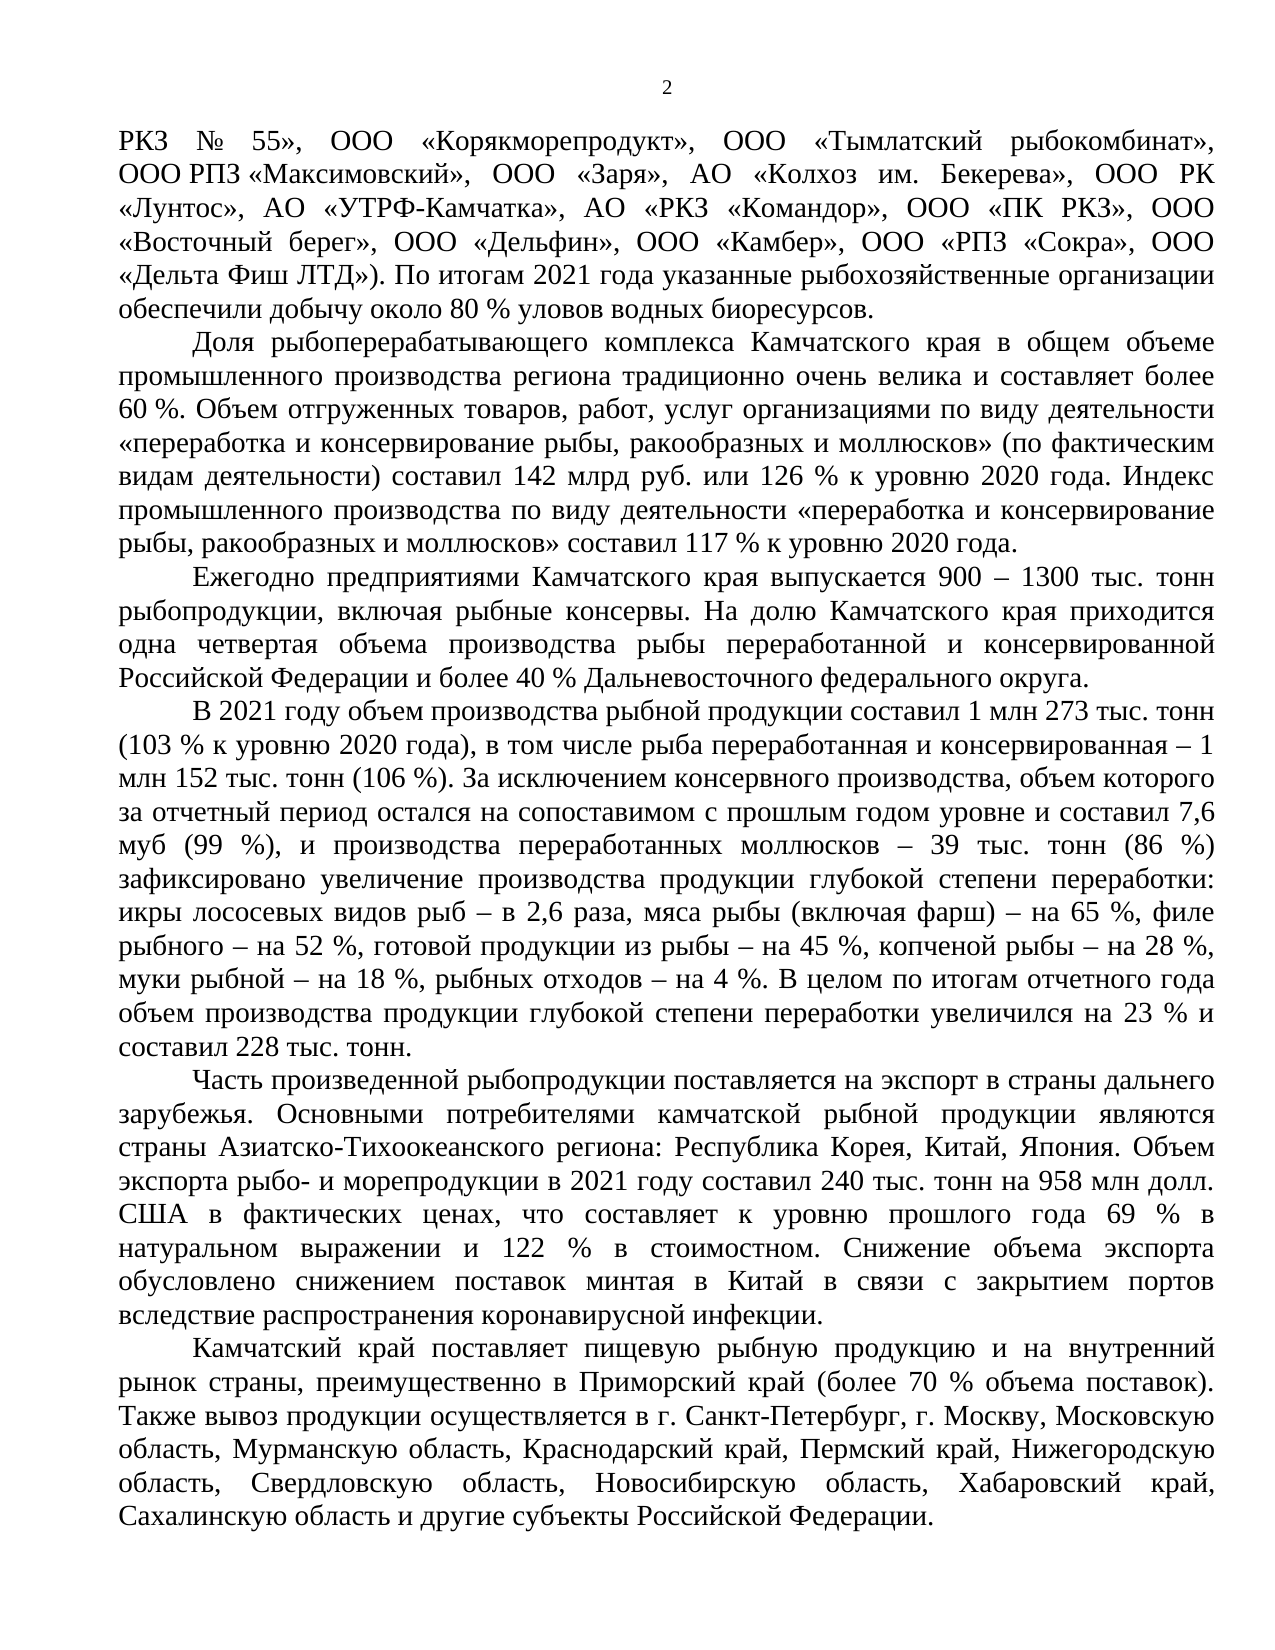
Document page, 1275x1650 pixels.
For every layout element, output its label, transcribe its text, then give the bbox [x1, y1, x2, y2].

text В 2021 году объем производства рыбной продукции составил 1 млн 273 тыс. тонн (103 % к уровню 2020 года), в том числе рыба переработанная и консервированная – 1 млн 152 тыс. тонн (106 %). За исключением консервного производства, объем которого за отчетный период остался на сопоставимом с прошлым годом уровне и составил 7,6 муб (99 %), и производства переработанных моллюсков – 39 тыс. тонн (86 %) зафиксировано увеличение производства продукции глубокой степени переработки: икры лососевых видов рыб – в 2,6 раза, мяса рыбы (включая фарш) – на 65 %, филе рыбного – на 52 %, готовой продукции из рыбы – на 45 %, копченой рыбы – на 28 %, муки рыбной – на 18 %, рыбных отходов – на 4 %. В целом по итогам отчетного года объем производства продукции глубокой степени переработки увеличился на 23 % и составил 228 тыс. тонн. [118, 693, 1216, 1062]
text Часть произведенной рыбопродукции поставляется на экспорт в страны дальнего зарубежья. Основными потребителями камчатской рыбной продукции являются страны Азиатско-Тихоокеанского региона: Республика Корея, Китай, Япония. Объем экспорта рыбо- и морепродукции в 2021 году составил 240 тыс. тонн на 958 млн долл. США в фактических ценах, что составляет к уровню прошлого года 69 % в натуральном выражении и 122 % в стоимостном. Снижение объема экспорта обусловлено снижением поставок минтая в Китай в связи с закрытием портов вследствие распространения коронавирусной инфекции. [118, 1062, 1216, 1331]
text Доля рыбоперерабатывающего комплекса Камчатского края в общем объеме промышленного производства региона традиционно очень велика и составляет более 60 %. Объем отгруженных товаров, работ, услуг организациями по виду деятельности «переработка и консервирование рыбы, ракообразных и моллюсков» (по фактическим видам деятельности) составил 142 млрд руб. или 126 % к уровню 2020 года. Индекс промышленного производства по виду деятельности «переработка и консервирование рыбы, ракообразных и моллюсков» составил 117 % к уровню 2020 года. [118, 324, 1216, 559]
text Ежегодно предприятиями Камчатского края выпускается 900 – 1300 тыс. тонн рыбопродукции, включая рыбные консервы. На долю Камчатского края приходится одна четвертая объема производства рыбы переработанной и консервированной Российской Федерации и более 40 % Дальневосточного федерального округа. [118, 559, 1216, 693]
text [118, 123, 1216, 324]
text Камчатский край поставляет пищевую рыбную продукцию и на внутренний рынок страны, преимущественно в Приморский край (более 70 % объема поставок). Также вывоз продукции осуществляется в г. Санкт-Петербург, г. Москву, Московскую область, Мурманскую область, Краснодарский край, Пермский край, Нижегородскую область, Свердловскую область, Новосибирскую область, Хабаровский край, Сахалинскую область и другие субъекты Российской Федерации. [118, 1331, 1216, 1532]
